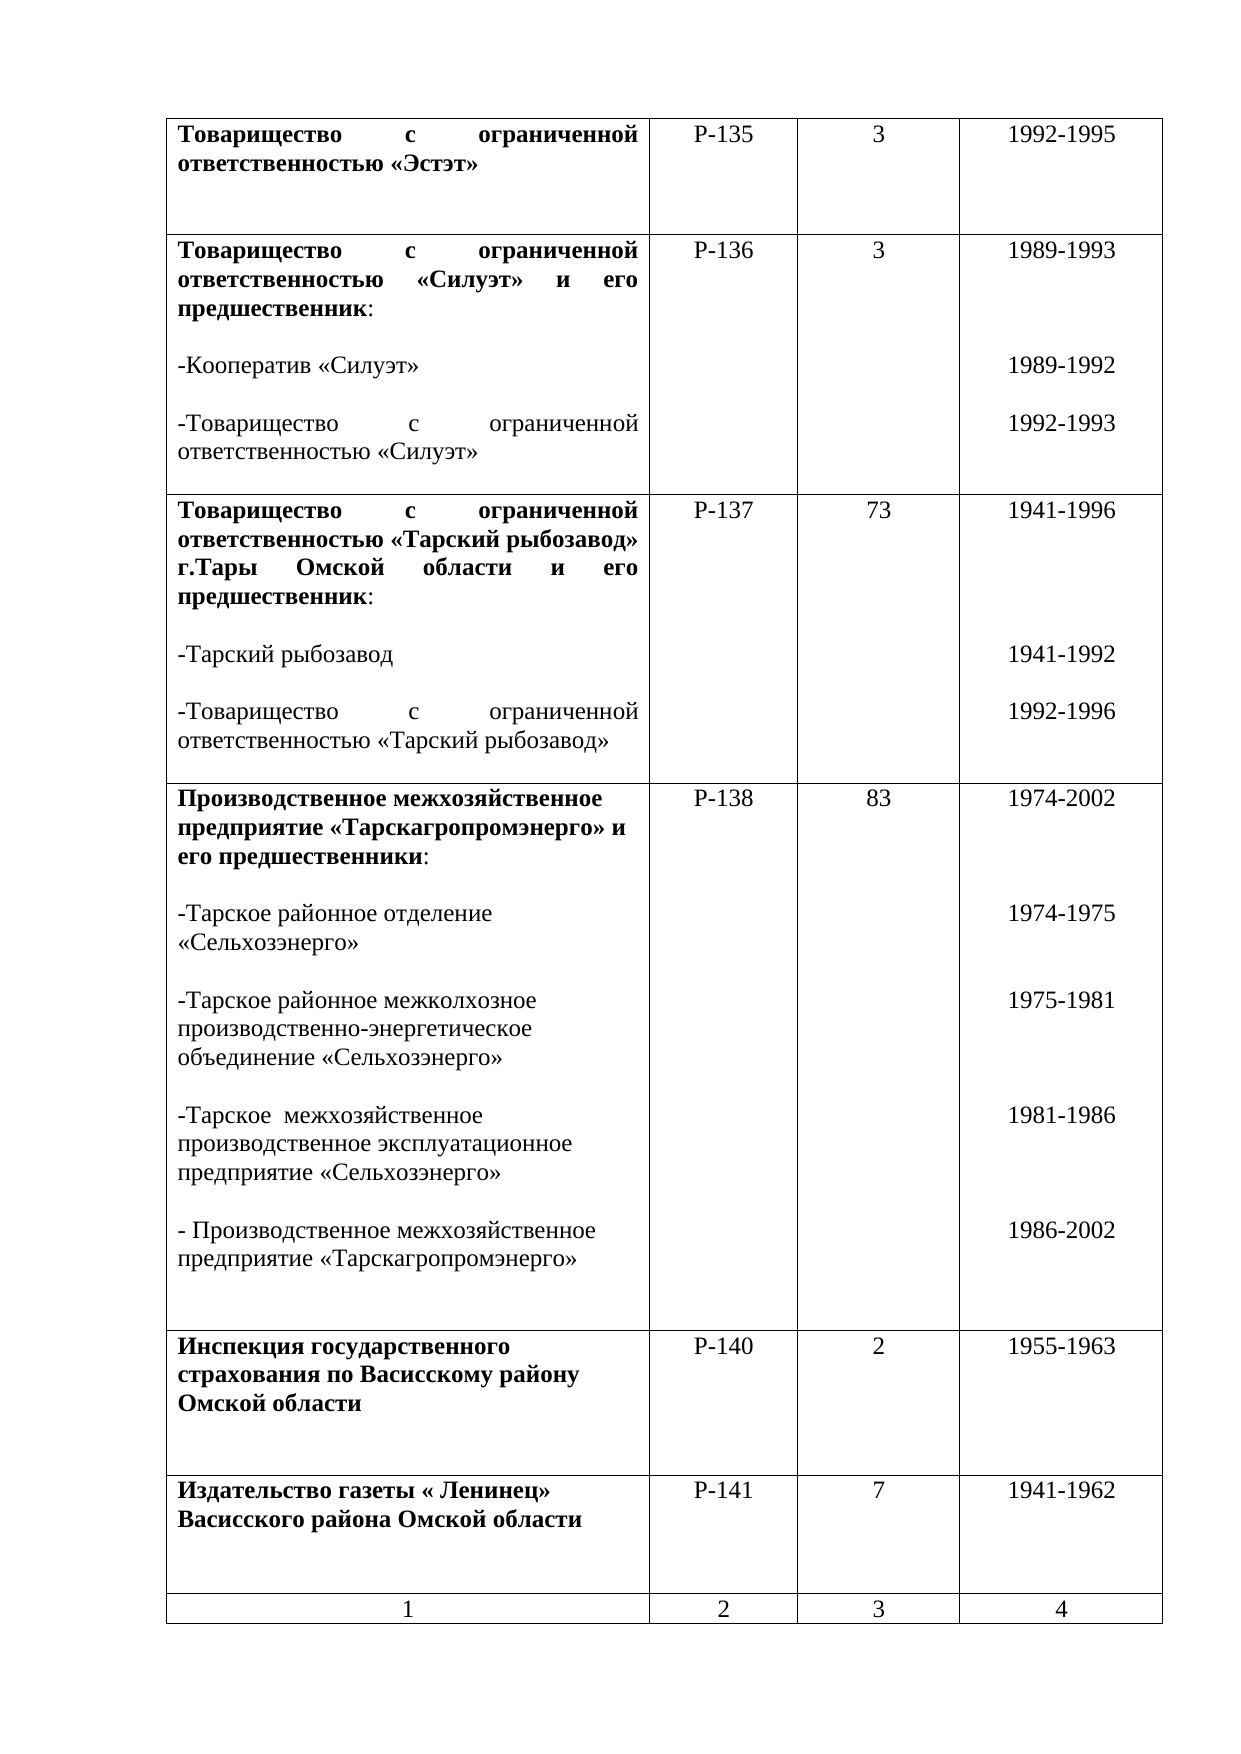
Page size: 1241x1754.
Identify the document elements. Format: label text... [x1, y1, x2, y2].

table_cell 7 [798, 1476, 959, 1593]
table_cell 4 [960, 1594, 1162, 1623]
table_cell 1 [167, 1594, 649, 1623]
table_cell Товарищество с ограниченной ответственностью «Тарский рыбозавод» г.Тары Омской области и его предшественник: -Тарский рыбозавод -Товарищество с ограниченной ответственностью «Тарский рыбозавод» [167, 495, 649, 782]
table_cell 73 [798, 495, 959, 782]
table_cell 1974-2002 1974-1975 1975-1981 1981-1986 1986-2002 [960, 784, 1162, 1330]
table_cell Р-141 [650, 1476, 797, 1593]
table_cell 2 [650, 1594, 797, 1623]
table_cell Инспекция государственного страхования по Васисскому району Омской области [167, 1331, 649, 1474]
table_cell Издательство газеты « Ленинец» Васисского района Омской области [167, 1476, 649, 1593]
table_cell Р-138 [650, 784, 797, 1330]
table_cell 3 [798, 1594, 959, 1623]
table_cell Р-136 [650, 235, 797, 494]
table_cell 2 [798, 1331, 959, 1474]
table_cell 3 [798, 119, 959, 234]
table_cell Товарищество с ограниченной ответственностью «Эстэт» [167, 119, 649, 234]
table_cell Р-135 [650, 119, 797, 234]
table_cell Производственное межхозяйственное предприятие «Тарскагропромэнерго» и его предшественники: -Тарское районное отделение «Сельхозэнерго» -Тарское районное межколхозное производственно-энергетическое объединение «Сельхозэнерго» -Тарское межхозяйственное производственное эксплуатационное предприятие «Сельхозэнерго» - Производственное межхозяйственное предприятие «Тарскагропромэнерго» [167, 784, 649, 1330]
table_cell 1992-1995 [960, 119, 1162, 234]
table_cell 83 [798, 784, 959, 1330]
table_cell 1941-1996 1941-1992 1992-1996 [960, 495, 1162, 782]
table_cell Р-137 [650, 495, 797, 782]
table_cell Р-140 [650, 1331, 797, 1474]
table_cell 3 [798, 235, 959, 494]
table_cell 1941-1962 [960, 1476, 1162, 1593]
table_cell Товарищество с ограниченной ответственностью «Силуэт» и его предшественник: -Кооператив «Силуэт» -Товарищество с ограниченной ответственностью «Силуэт» [167, 235, 649, 494]
table_cell 1955-1963 [960, 1331, 1162, 1474]
table_cell 1989-1993 1989-1992 1992-1993 [960, 235, 1162, 494]
